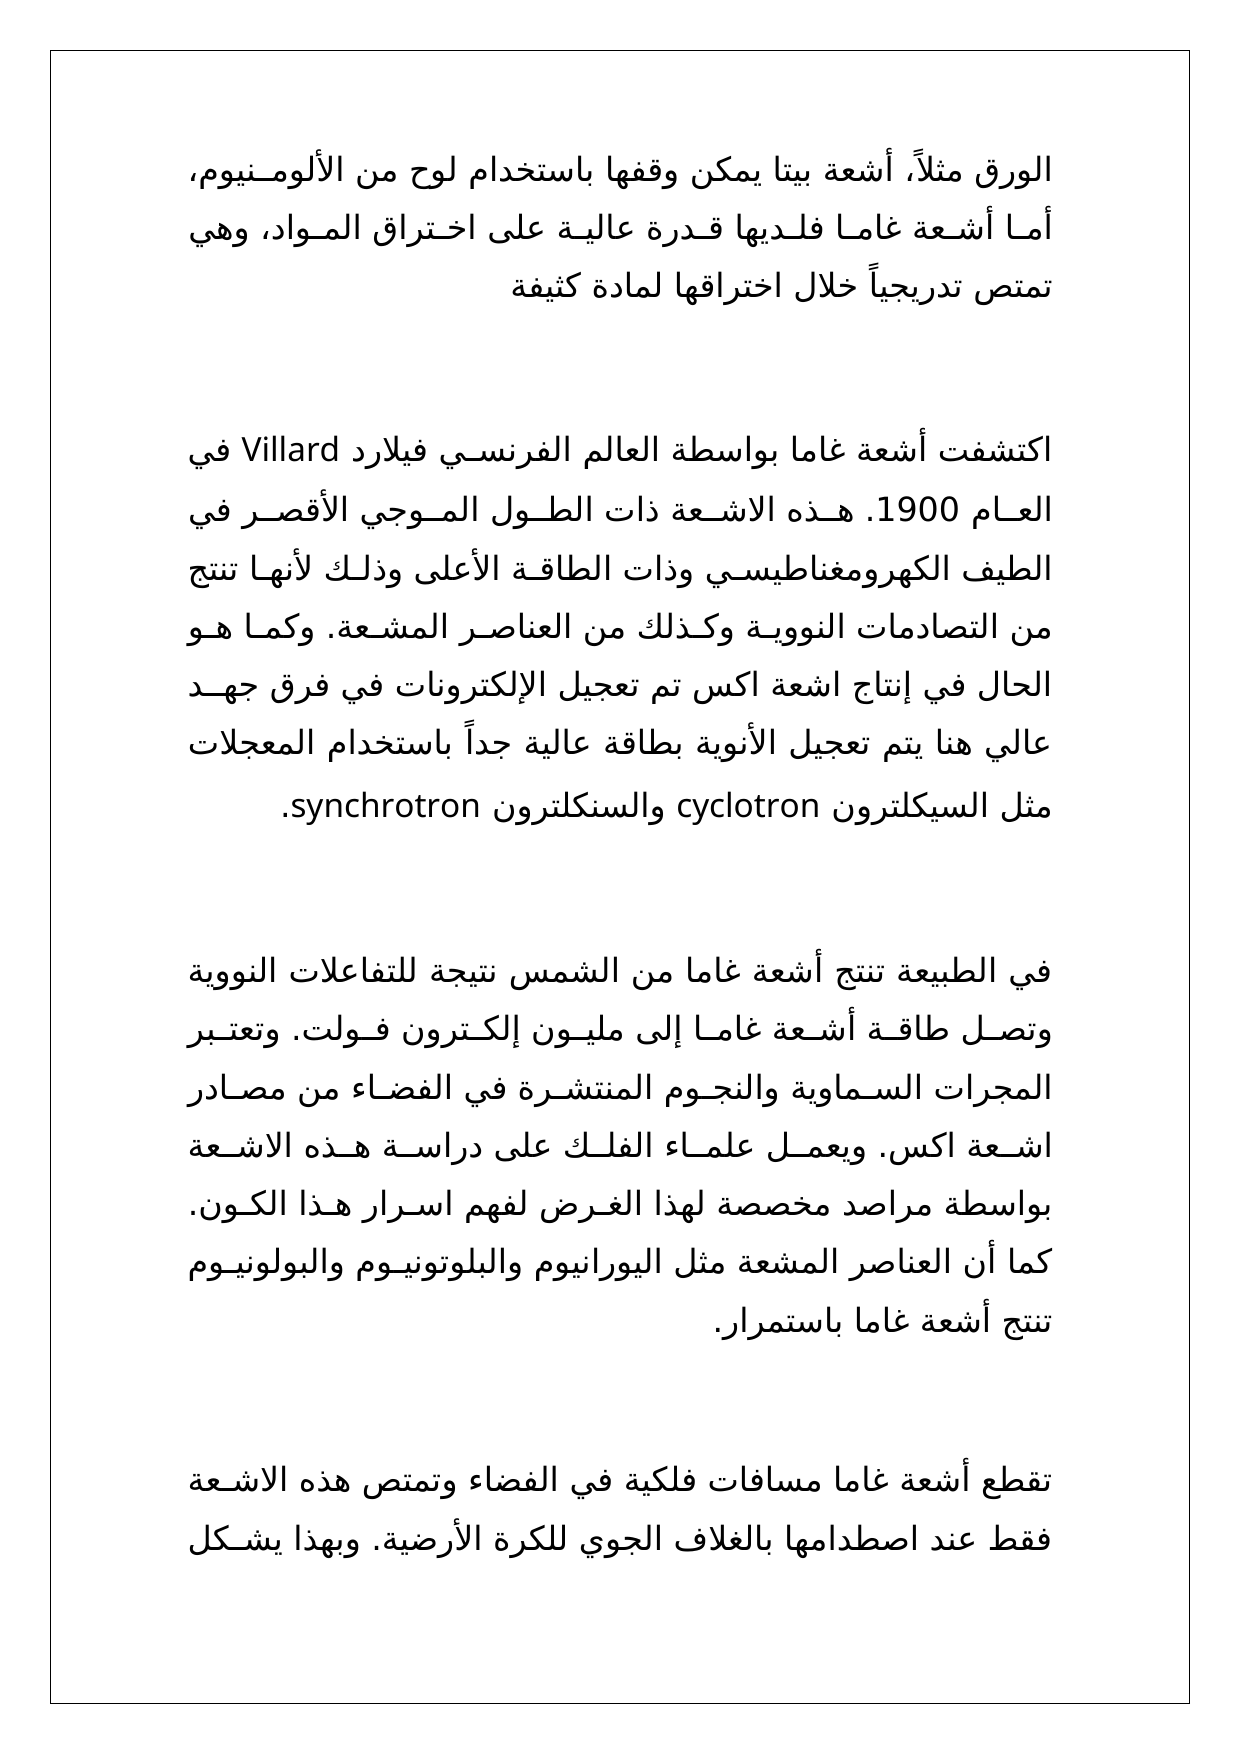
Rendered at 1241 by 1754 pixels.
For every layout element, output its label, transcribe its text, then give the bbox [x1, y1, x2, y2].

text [187, 150, 1053, 305]
text في الطبيعة تنتج أشعة غاما من الشمس نتيجة للتفاعلات النووية وتصل طاقة أشعة غاما إلى مليون إلكترون فولت. وتعتبر المجرات السماوية والنجوم المنتشرة في الفضاء من مصادر اشعة اكس. ويعمل علماء الفلك على دراسة هذه الاشعة بواسطة مراصد مخصصة لهذا الغرض لفهم اسرار هذا الكون. كما أن العناصر المشعة مثل اليورانيوم والبلوتونيوم والبولونيوم تنتج أشعة غاما باستمرار. [187, 952, 1053, 1340]
text اكتشفت أشعة غاما بواسطة العالم الفرنسي فيلارد Villard في العام 1900. هذه الاشعة ذات الطول الموجي الأقصر في الطيف الكهرومغناطيسي وذات الطاقة الأعلى وذلك لأنها تنتج من التصادمات النووية وكذلك من العناصر المشعة. وكما هو الحال في إنتاج اشعة اكس تم تعجيل الإلكترونات في فرق جهد عالي هنا يتم تعجيل الأنوية بطاقة عالية جداً باستخدام المعجلات مثل السيكلترون cyclotron والسنكلترون synchrotron. [187, 426, 1053, 827]
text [187, 1461, 1053, 1558]
